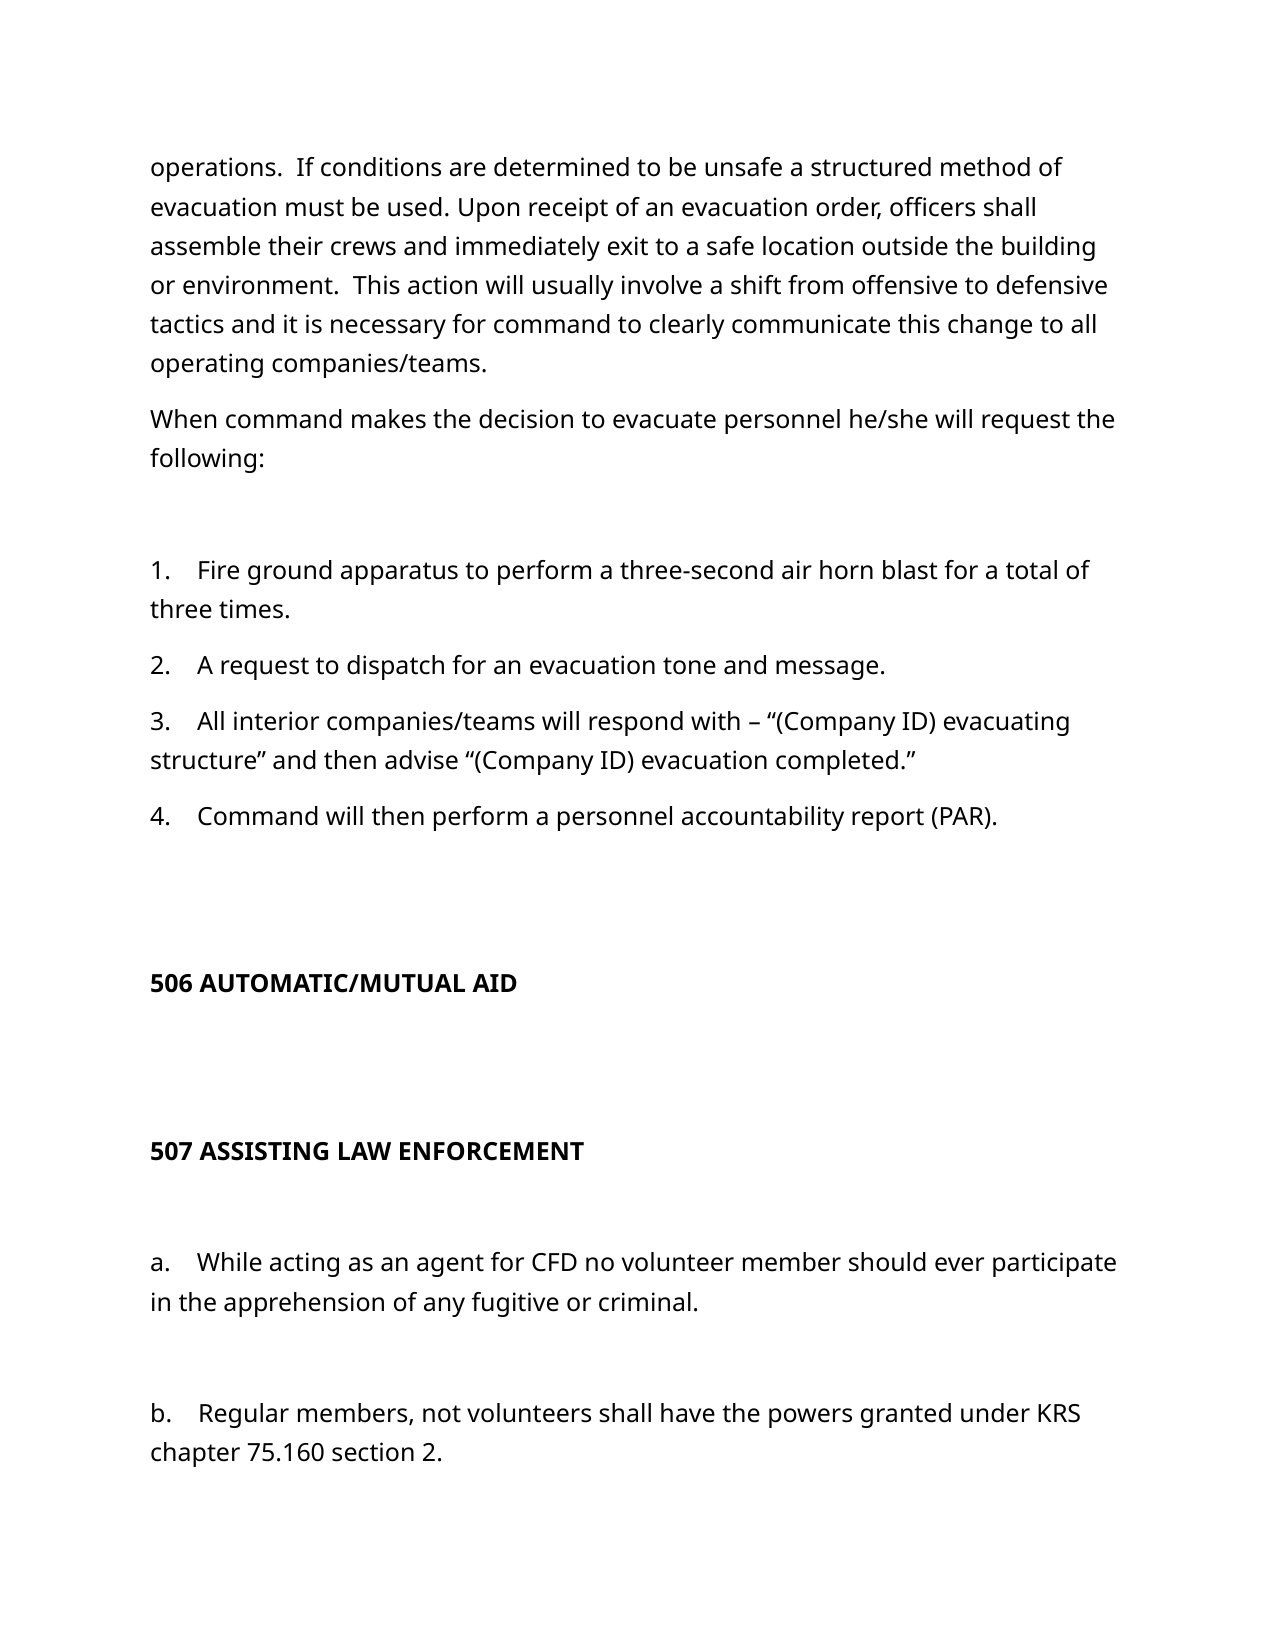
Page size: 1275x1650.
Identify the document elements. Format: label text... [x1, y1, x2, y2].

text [150, 150, 1125, 380]
text 4. Command will then perform a personnel accountability report (PAR). [150, 798, 1125, 832]
text a. While acting as an agent for CFD no volunteer member should ever participate in the apprehension of any fugitive or criminal. [150, 1245, 1125, 1318]
text 1. Fire ground apparatus to perform a three-second air horn blast for a total of three times. [150, 552, 1125, 626]
text When command makes the decision to evacuate personnel he/she will request the following: [150, 402, 1125, 475]
text 506 AUTOMATIC/MUTUAL AID [150, 966, 1125, 1000]
text 3. All interior companies/teams will respond with – “(Company ID) evacuating structure” and then advise “(Company ID) evacuation completed.” [150, 703, 1125, 777]
text 507 ASSISTING LAW ENFORCEMENT [150, 1133, 1125, 1167]
text b. Regular members, not volunteers shall have the powers granted under KRS chapter 75.160 section 2. [150, 1396, 1125, 1469]
text 2. A request to dispatch for an evacuation tone and message. [150, 647, 1125, 682]
